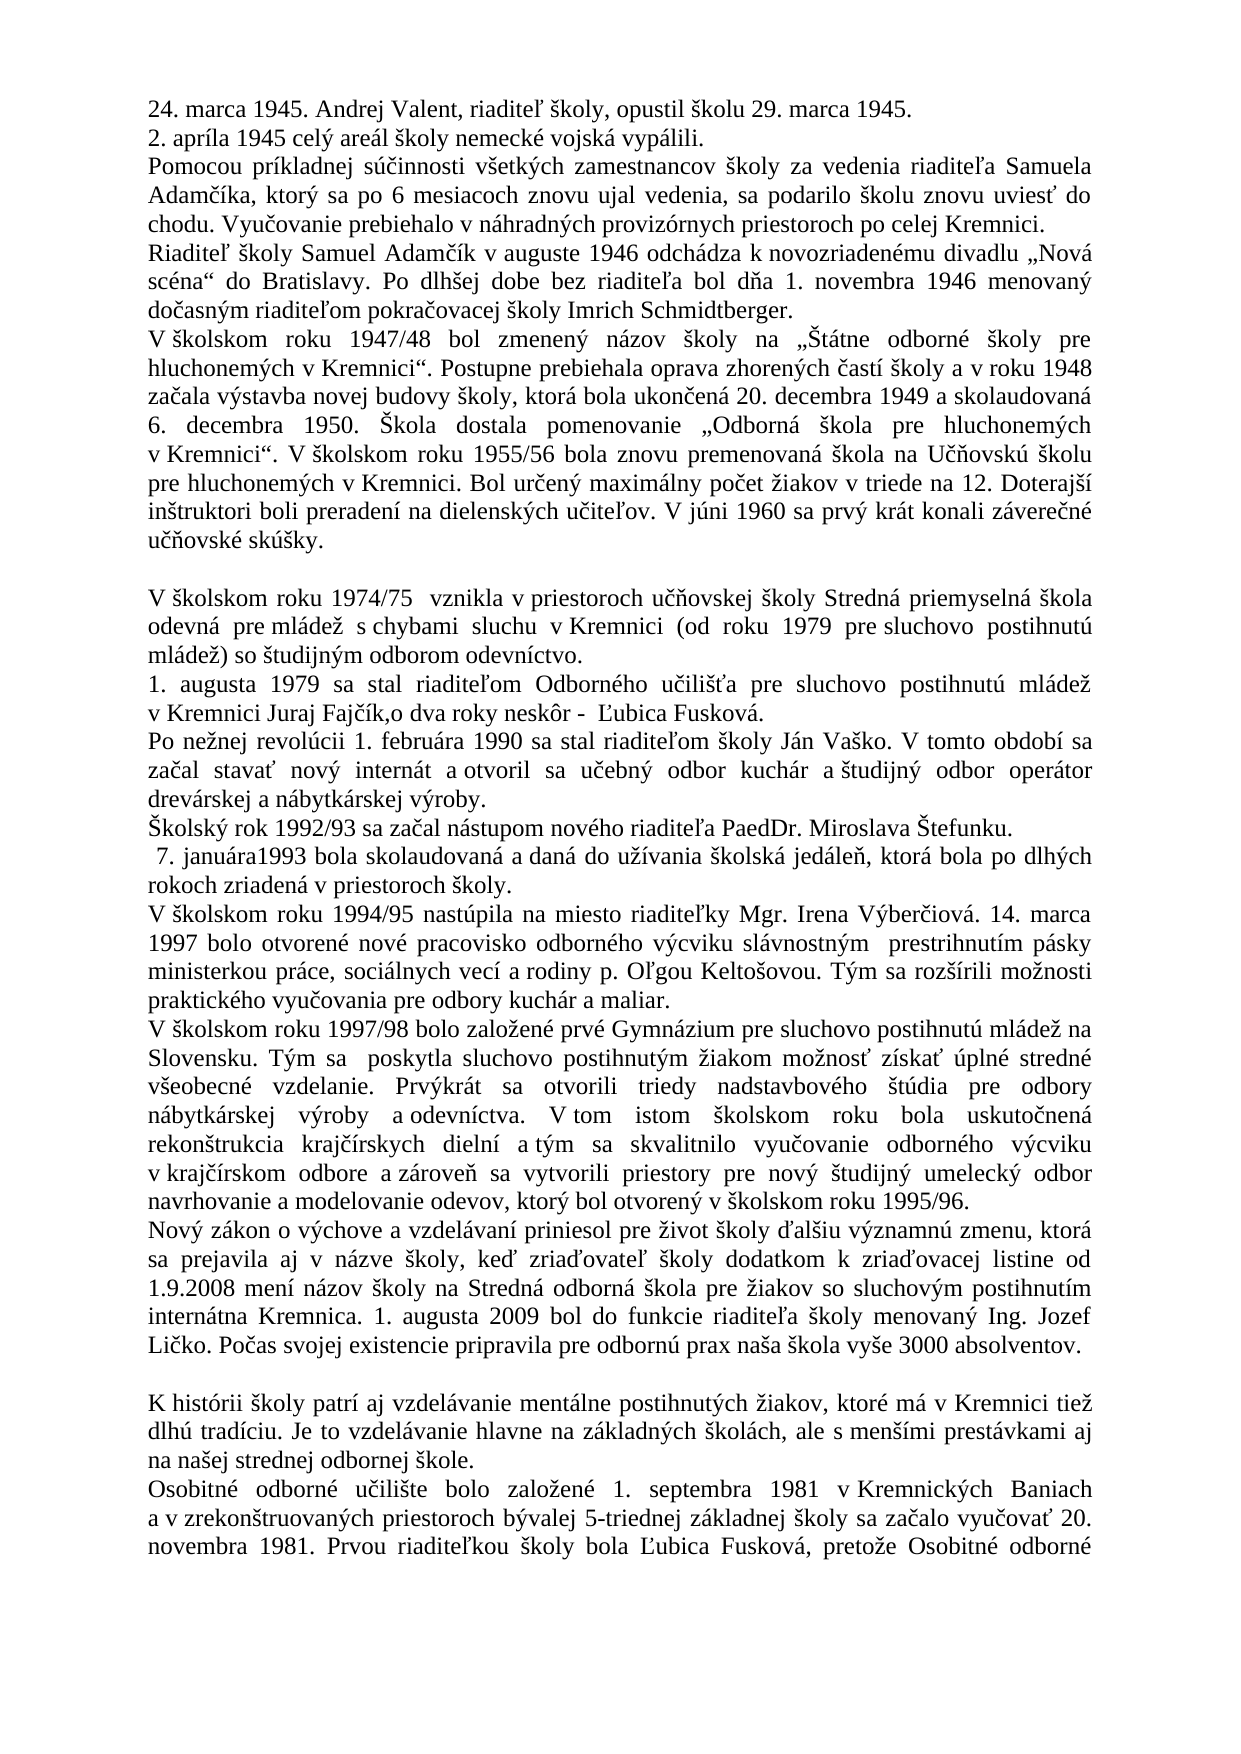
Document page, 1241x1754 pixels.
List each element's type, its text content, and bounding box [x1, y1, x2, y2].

text Pomocou príkladnej súčinnosti všetkých zamestnancov školy za vedenia riaditeľa Samuela Adamčíka, ktorý sa po 6 mesiacoch znovu ujal vedenia, sa podarilo školu znovu uviesť do chodu. Vyučovanie prebiehalo v náhradných provizórnych priestoroch po celej Kremnici. [148, 151, 1092, 238]
text Školský rok 1992/93 sa začal nástupom nového riaditeľa PaedDr. Miroslava Štefunku. [148, 813, 1092, 841]
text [148, 1474, 1092, 1560]
text V školskom roku 1974/75 vznikla v priestoroch učňovskej školy Stredná priemyselná škola odevná pre mládež s chybami sluchu v Kremnici (od roku 1979 pre sluchovo postihnutú mládež) so študijným odborom odevníctvo. [148, 583, 1092, 669]
text Nový zákon o výchove a vzdelávaní priniesol pre život školy ďalšiu významnú zmenu, ktorá sa prejavila aj v názve školy, keď zriaďovateľ školy dodatkom k zriaďovacej listine od 1.9.2008 mení názov školy na Stredná odborná škola pre žiakov so sluchovým postihnutím internátna Kremnica. 1. augusta 2009 bol do funkcie riaditeľa školy menovaný Ing. Jozef Ličko. Počas svojej existencie pripravila pre odbornú prax naša škola vyše 3000 absolventov. [148, 1215, 1092, 1359]
text K histórii školy patrí aj vzdelávanie mentálne postihnutých žiakov, ktoré má v Kremnici tiež dlhú tradíciu. Je to vzdelávanie hlavne na základných školách, ale s menšími prestávkami aj na našej strednej odbornej škole. [148, 1388, 1092, 1474]
text 7. januára1993 bola skolaudovaná a daná do užívania školská jedáleň, ktorá bola po dlhých rokoch zriadená v priestoroch školy. [148, 841, 1092, 899]
text 1. augusta 1979 sa stal riaditeľom Odborného učilišťa pre sluchovo postihnutú mládež v Kremnici Juraj Fajčík,o dva roky neskôr - Ľubica Fusková. [148, 669, 1092, 726]
text 24. marca 1945. Andrej Valent, riaditeľ školy, opustil školu 29. marca 1945. [148, 94, 1092, 123]
text Po nežnej revolúcii 1. februára 1990 sa stal riaditeľom školy Ján Vaško. V tomto období sa začal stavať nový internát a otvoril sa učebný odbor kuchár a študijný odbor operátor drevárskej a nábytkárskej výroby. [148, 726, 1092, 813]
text V školskom roku 1997/98 bolo založené prvé Gymnázium pre sluchovo postihnutú mládež na Slovensku. Tým sa poskytla sluchovo postihnutým žiakom možnosť získať úplné stredné všeobecné vzdelanie. Prvýkrát sa otvorili triedy nadstavbového štúdia pre odbory nábytkárskej výroby a odevníctva. V tom istom školskom roku bola uskutočnená rekonštrukcia krajčírskych dielní a tým sa skvalitnilo vyučovanie odborného výcviku v krajčírskom odbore a zároveň sa vytvorili priestory pre nový študijný umelecký odbor navrhovanie a modelovanie odevov, ktorý bol otvorený v školskom roku 1995/96. [148, 1014, 1092, 1215]
text V školskom roku 1947/48 bol zmenený názov školy na „Štátne odborné školy pre hluchonemých v Kremnici“. Postupne prebiehala oprava zhorených častí školy a v roku 1948 začala výstavba novej budovy školy, ktorá bola ukončená 20. decembra 1949 a skolaudovaná 6. decembra 1950. Škola dostala pomenovanie „Odborná škola pre hluchonemých v Kremnici“. V školskom roku 1955/56 bola znovu premenovaná škola na Učňovskú školu pre hluchonemých v Kremnici. Bol určený maximálny počet žiakov v triede na 12. Doterajší inštruktori boli preradení na dielenských učiteľov. V júni 1960 sa prvý krát konali záverečné učňovské skúšky. [148, 324, 1092, 554]
text V školskom roku 1994/95 nastúpila na miesto riaditeľky Mgr. Irena Výberčiová. 14. marca 1997 bolo otvorené nové pracovisko odborného výcviku slávnostným prestrihnutím pásky ministerkou práce, sociálnych vecí a rodiny p. Oľgou Keltošovou. Tým sa rozšírili možnosti praktického vyučovania pre odbory kuchár a maliar. [148, 899, 1092, 1014]
text 2. apríla 1945 celý areál školy nemecké vojská vypálili. [148, 123, 1092, 151]
text Riaditeľ školy Samuel Adamčík v auguste 1946 odchádza k novozriadenému divadlu „Nová scéna“ do Bratislavy. Po dlhšej dobe bez riaditeľa bol dňa 1. novembra 1946 menovaný dočasným riaditeľom pokračovacej školy Imrich Schmidtberger. [148, 238, 1092, 324]
